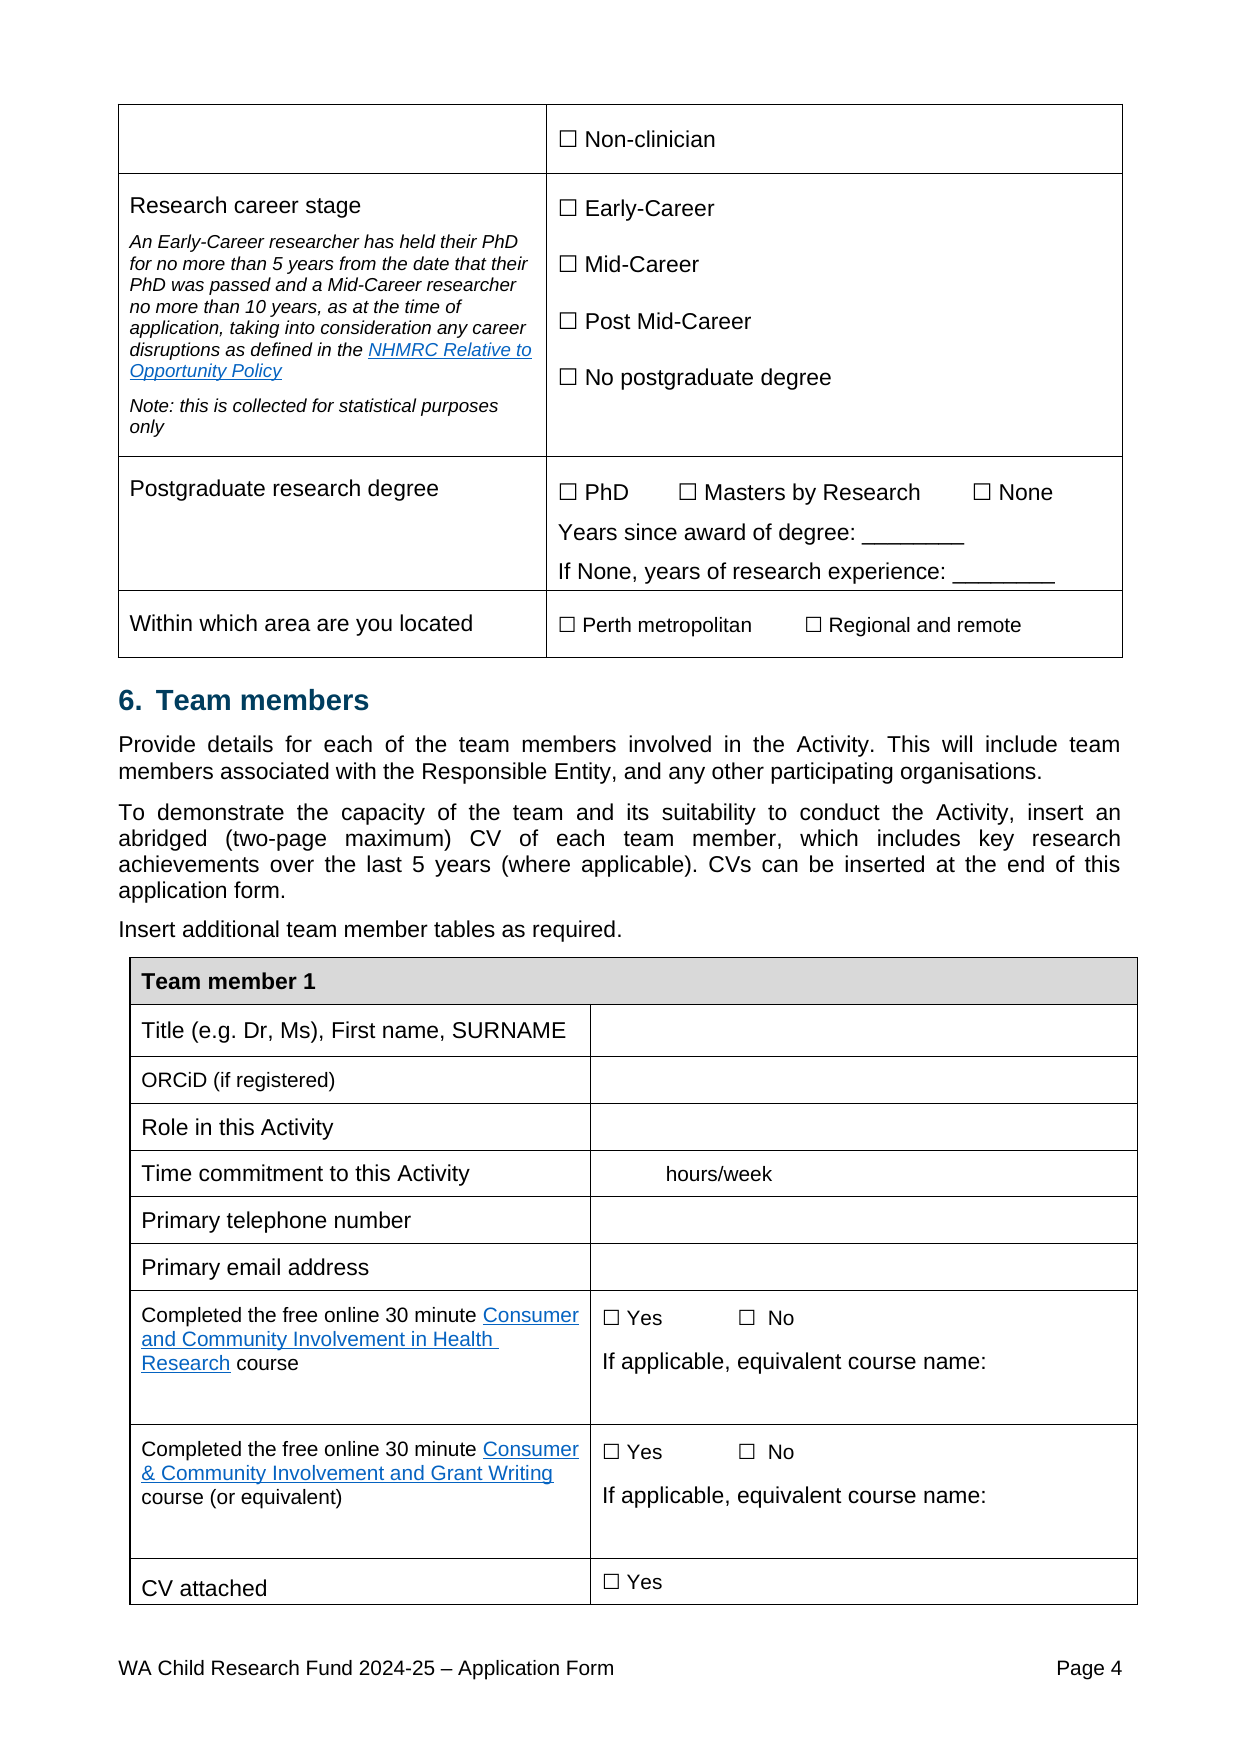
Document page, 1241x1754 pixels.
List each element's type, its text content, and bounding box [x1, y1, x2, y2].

table_cell ORCiD (if registered) [131, 1057, 590, 1103]
table_cell Early-Career Mid-Career Post Mid-Career No postgraduate degree [547, 174, 1122, 456]
table_cell Completed the free online 30 minute Consumer and Community Involvement in Health Research course [131, 1291, 590, 1423]
text Provide details for each of the team members involved in the Activity. This will include team members associated with the Responsible Entity, and any other participating organisations. [118, 731, 1122, 784]
table_cell Completed the free online 30 minute Consumer & Community Involvement and Grant Writing course (or equivalent) [131, 1425, 590, 1558]
table_cell [591, 1005, 1137, 1056]
table_cell Perth metropolitan Regional and remote [547, 591, 1122, 657]
table_cell Within which area are you located [119, 591, 546, 657]
table_cell Yes No If applicable, equivalent course name: [591, 1291, 1137, 1423]
table_cell [591, 1057, 1137, 1103]
table_cell Title (e.g. Dr, Ms), First name, SURNAME [131, 1005, 590, 1056]
subtitle Team members [118, 683, 1122, 716]
table_cell Primary email address [131, 1244, 590, 1289]
table_cell Yes No If applicable, equivalent course name: [591, 1425, 1137, 1558]
table_cell Postgraduate research degree [119, 457, 546, 590]
table_cell [591, 1197, 1137, 1243]
table_cell [591, 1244, 1137, 1289]
table_cell Primary telephone number [131, 1197, 590, 1243]
table_cell PhD Masters by Research None Years since award of degree: ________ If None, years of research experience: ________ [547, 457, 1122, 590]
table_cell Research career stage An Early-Career researcher has held their PhD for no more than 5 years from the date that their PhD was passed and a Mid-Career researcher no more than 10 years, as at the time of application, taking into consideration any career disruptions as defined in the NHMRC Relative to Opportunity Policy Note: this is collected for statistical purposes only [119, 174, 546, 456]
table_cell Yes [591, 1559, 1137, 1604]
table_cell Role in this Activity [131, 1104, 590, 1149]
text To demonstrate the capacity of the team and its suitability to conduct the Activity, insert an abridged (two-page maximum) CV of each team member, which includes key research achievements over the last 5 years (where applicable). CVs can be inserted at the end of this application form. [118, 798, 1122, 904]
table_cell Time commitment to this Activity [131, 1151, 590, 1196]
table_cell [591, 1104, 1137, 1149]
table_header Team member 1 [131, 958, 1137, 1004]
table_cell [547, 105, 1122, 173]
text Insert additional team member tables as required. [118, 916, 1122, 943]
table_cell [119, 105, 546, 173]
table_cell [131, 1559, 590, 1604]
table_cell hours/week [591, 1151, 1137, 1196]
